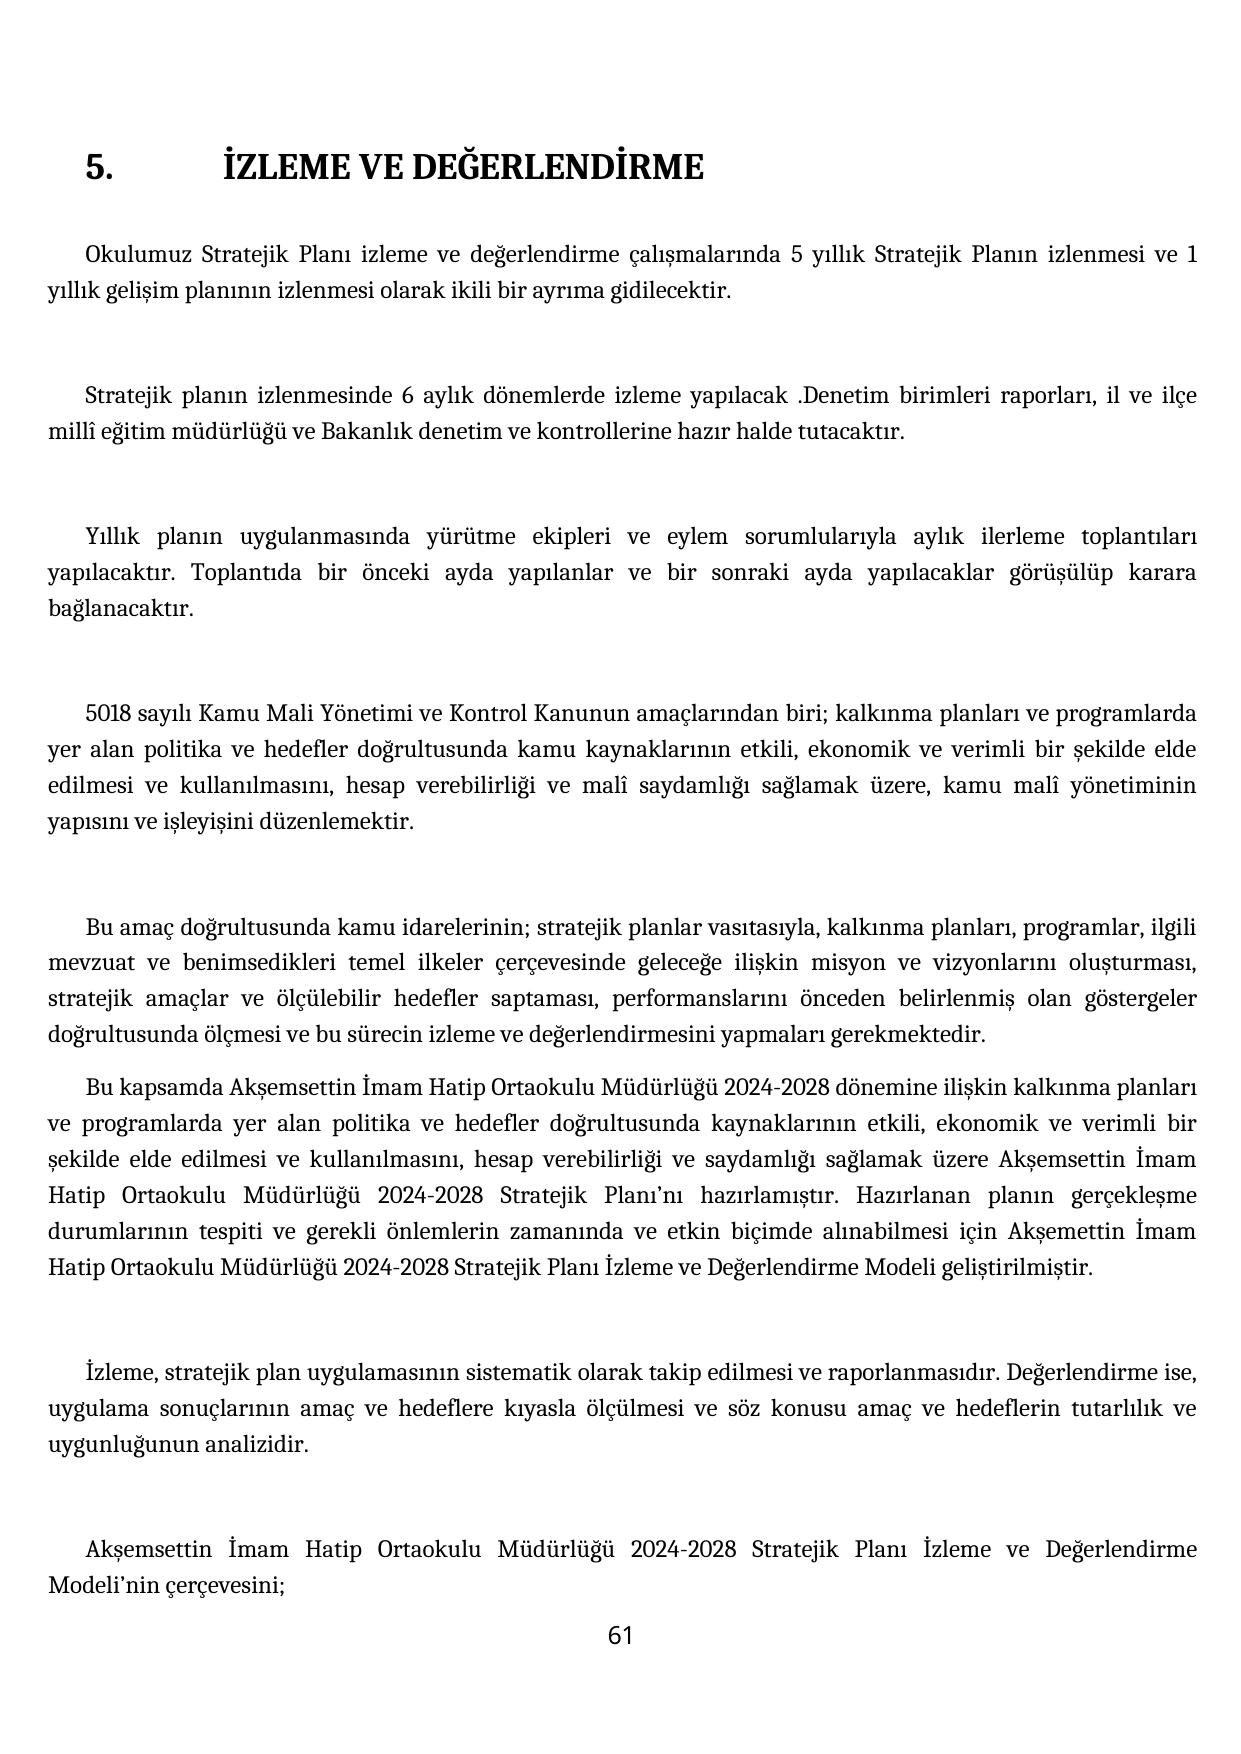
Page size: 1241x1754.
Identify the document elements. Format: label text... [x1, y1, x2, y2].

text Bu amaç doğrultusunda kamu idarelerinin; stratejik planlar vasıtasıyla, kalkınma planları, programlar, ilgili mevzuat ve benimsedikleri temel ilkeler çerçevesinde geleceğe ilişkin misyon ve vizyonlarını oluşturması, stratejik amaçlar ve ölçülebilir hedefler saptaması, performanslarını önceden belirlenmiş olan göstergeler doğrultusunda ölçmesi ve bu sürecin izleme ve değerlendirmesini yapmaları gerekmektedir. [48, 912, 1198, 1049]
subtitle İZLEME VE DEĞERLENDİRME [85, 146, 1198, 189]
text Bu kapsamda Akşemsettin İmam Hatip Ortaokulu Müdürlüğü 2024-2028 dönemine ilişkin kalkınma planları ve programlarda yer alan politika ve hedefler doğrultusunda kaynaklarının etkili, ekonomik ve verimli bir şekilde elde edilmesi ve kullanılmasını, hesap verebilirliği ve saydamlığı sağlamak üzere Akşemsettin İmam Hatip Ortaokulu Müdürlüğü 2024-2028 Stratejik Planı’nı hazırlamıştır. Hazırlanan planın gerçekleşme durumlarının tespiti ve gerekli önlemlerin zamanında ve etkin biçimde alınabilmesi için Akşemettin İmam Hatip Ortaokulu Müdürlüğü 2024-2028 Stratejik Planı İzleme ve Değerlendirme Modeli geliştirilmiştir. [48, 1073, 1198, 1281]
text Stratejik planın izlenmesinde 6 aylık dönemlerde izleme yapılacak .Denetim birimleri raporları, il ve ilçe millî eğitim müdürlüğü ve Bakanlık denetim ve kontrollerine hazır halde tutacaktır. [48, 381, 1198, 446]
text Akşemsettin İmam Hatip Ortaokulu Müdürlüğü 2024-2028 Stratejik Planı İzleme ve Değerlendirme Modeli’nin çerçevesini; [48, 1535, 1198, 1599]
text Yıllık planın uygulanmasında yürütme ekipleri ve eylem sorumlularıyla aylık ilerleme toplantıları yapılacaktır. Toplantıda bir önceki ayda yapılanlar ve bir sonraki ayda yapılacaklar görüşülüp karara bağlanacaktır. [48, 522, 1198, 623]
text Okulumuz Stratejik Planı izleme ve değerlendirme çalışmalarında 5 yıllık Stratejik Planın izlenmesi ve 1 yıllık gelişim planının izlenmesi olarak ikili bir ayrıma gidilecektir. [48, 240, 1198, 305]
text İzleme, stratejik plan uygulamasının sistematik olarak takip edilmesi ve raporlanmasıdır. Değerlendirme ise, uygulama sonuçlarının amaç ve hedeflere kıyasla ölçülmesi ve söz konusu amaç ve hedeflerin tutarlılık ve uygunluğunun analizidir. [48, 1358, 1198, 1458]
text 5018 sayılı Kamu Mali Yönetimi ve Kontrol Kanunun amaçlarından biri; kalkınma planları ve programlarda yer alan politika ve hedefler doğrultusunda kamu kaynaklarının etkili, ekonomik ve verimli bir şekilde elde edilmesi ve kullanılmasını, hesap verebilirliği ve malî saydamlığı sağlamak üzere, kamu malî yönetiminin yapısını ve işleyişini düzenlemektir. [48, 699, 1198, 836]
